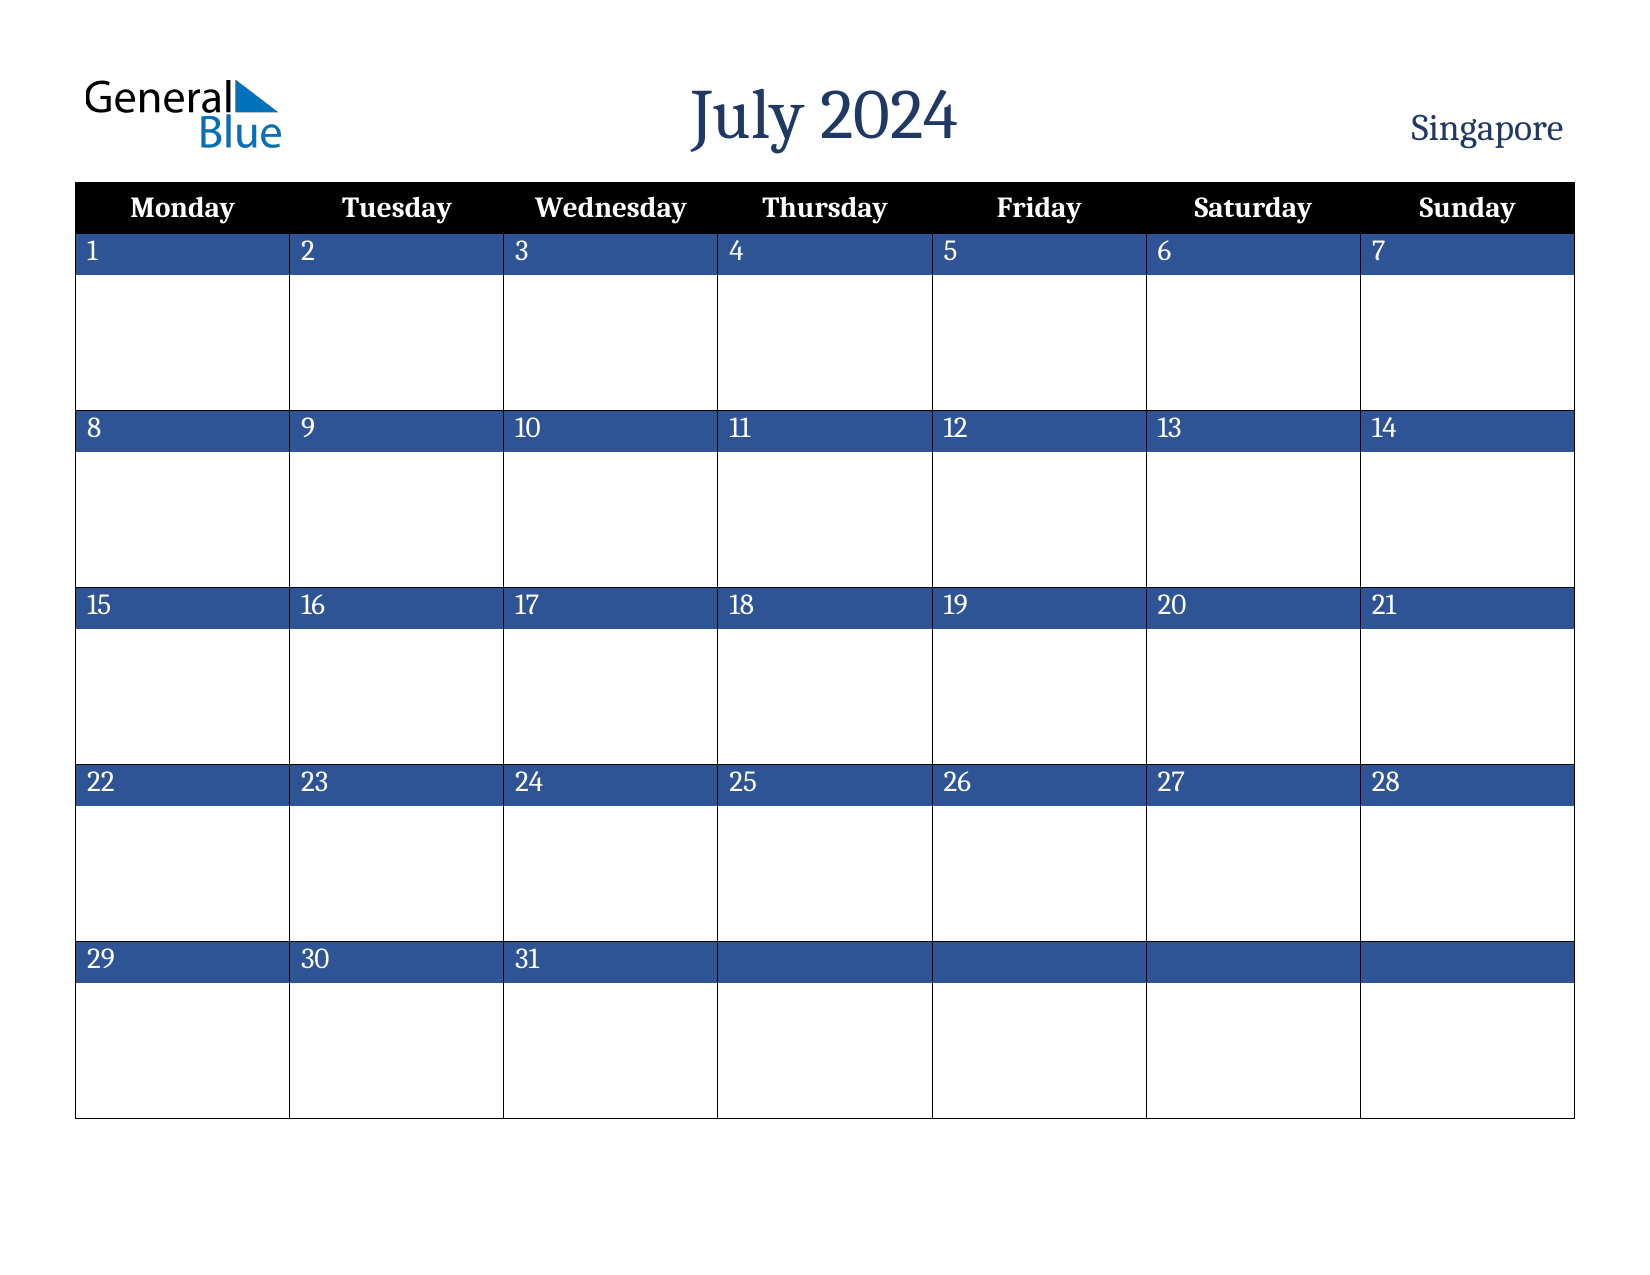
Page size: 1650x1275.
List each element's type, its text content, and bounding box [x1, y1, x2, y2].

table_cell [718, 629, 932, 764]
table_cell Wednesday [504, 183, 717, 233]
table_cell [290, 629, 503, 764]
table_cell 18 [718, 588, 932, 629]
table_cell Sunday [1361, 183, 1574, 233]
table_cell 11 [718, 411, 932, 452]
table_cell [290, 983, 503, 1118]
table_cell [76, 983, 289, 1118]
table_cell [1147, 806, 1360, 941]
table_cell [1147, 942, 1360, 983]
table_cell [1361, 452, 1574, 587]
table_cell 14 [1361, 411, 1574, 452]
table_cell [933, 452, 1146, 587]
table_cell 27 [1147, 765, 1360, 806]
table_cell [76, 452, 289, 587]
table_cell [933, 983, 1146, 1118]
table_cell 7 [1361, 234, 1574, 275]
table_cell [1147, 983, 1360, 1118]
table_cell [1361, 275, 1574, 410]
table_cell Tuesday [290, 183, 503, 233]
table_cell Monday [76, 183, 289, 233]
table_cell 26 [933, 765, 1146, 806]
table_cell Friday [933, 183, 1146, 233]
table_cell 29 [76, 942, 289, 983]
table_cell [504, 806, 717, 941]
table_cell [504, 983, 717, 1118]
table_cell [290, 452, 503, 587]
picture [86, 80, 281, 148]
table_cell 6 [1147, 234, 1360, 275]
table_cell [504, 275, 717, 410]
table_cell [504, 452, 717, 587]
table_cell [718, 806, 932, 941]
table_cell 10 [504, 411, 717, 452]
table_cell 30 [290, 942, 503, 983]
table_cell [718, 942, 932, 983]
table_cell [1361, 629, 1574, 764]
table_cell [1361, 983, 1574, 1118]
table_header [76, 75, 503, 182]
table_cell 8 [76, 411, 289, 452]
table_cell [718, 452, 932, 587]
table_cell 9 [290, 411, 503, 452]
table_cell 23 [290, 765, 503, 806]
table_header July 2024 [504, 75, 1146, 182]
table_cell [76, 629, 289, 764]
table_cell [1361, 806, 1574, 941]
table_cell [1147, 629, 1360, 764]
table_cell 25 [718, 765, 932, 806]
table_cell 28 [1361, 765, 1574, 806]
table_cell 3 [504, 234, 717, 275]
table_cell 22 [76, 765, 289, 806]
table_cell 20 [1147, 588, 1360, 629]
table_cell 16 [290, 588, 503, 629]
table_cell 15 [76, 588, 289, 629]
table_cell [504, 629, 717, 764]
table_cell [1147, 452, 1360, 587]
table_cell 4 [718, 234, 932, 275]
table_cell 12 [933, 411, 1146, 452]
table_cell 1 [76, 234, 289, 275]
table_cell 5 [933, 234, 1146, 275]
table_cell 21 [1361, 588, 1574, 629]
table_cell [1147, 275, 1360, 410]
table_cell [718, 275, 932, 410]
table_cell 17 [504, 588, 717, 629]
table_cell 31 [504, 942, 717, 983]
table_cell [933, 806, 1146, 941]
table_header Singapore [1146, 75, 1574, 182]
table_cell 19 [933, 588, 1146, 629]
table_cell [933, 942, 1146, 983]
table_cell [718, 983, 932, 1118]
table_cell [1361, 942, 1574, 983]
table_cell Thursday [718, 183, 932, 233]
table_cell [290, 275, 503, 410]
table_cell 13 [1147, 411, 1360, 452]
table_cell [933, 629, 1146, 764]
table_cell [76, 275, 289, 410]
table_cell 2 [290, 234, 503, 275]
table_cell [933, 275, 1146, 410]
table_cell [76, 806, 289, 941]
table_cell 24 [504, 765, 717, 806]
table_cell Saturday [1147, 183, 1360, 233]
table_cell [290, 806, 503, 941]
